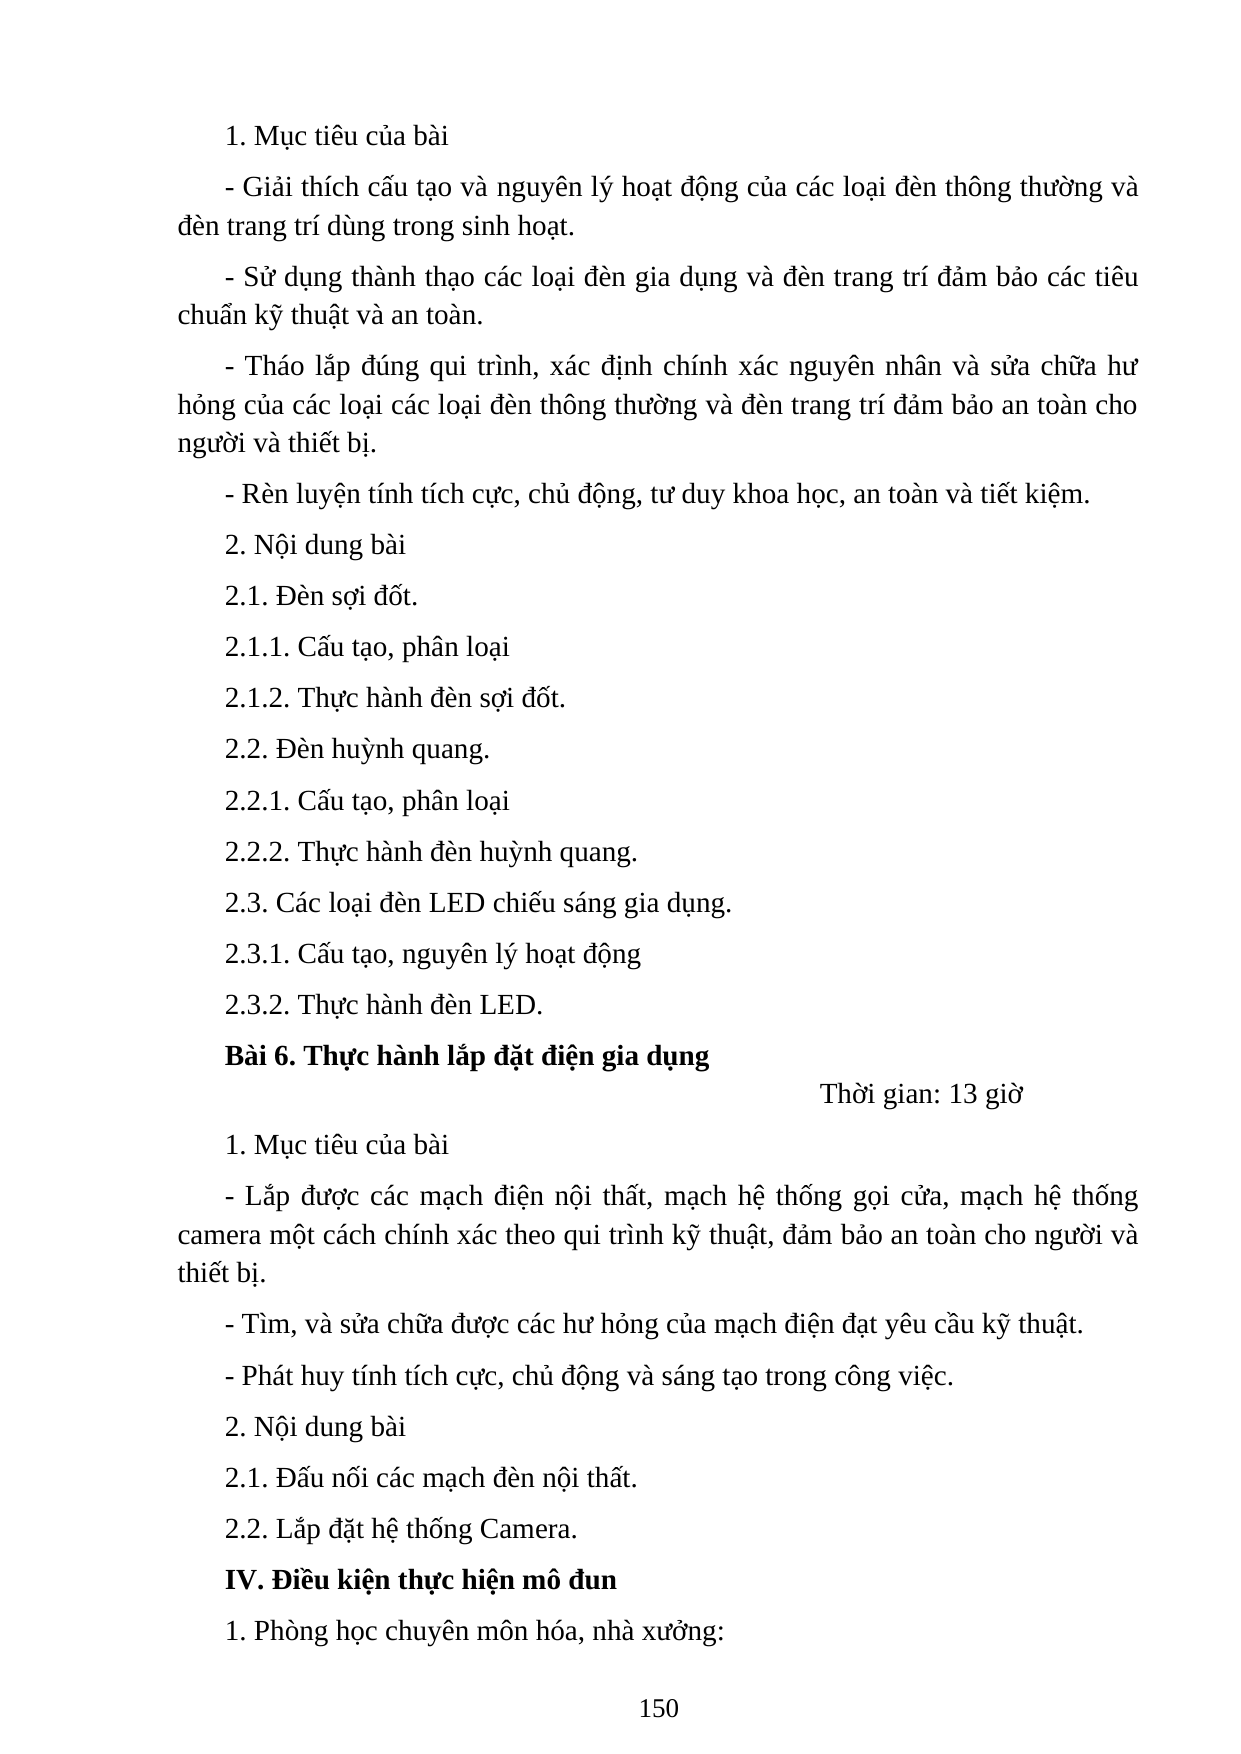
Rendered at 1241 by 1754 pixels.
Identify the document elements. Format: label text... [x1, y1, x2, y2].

text 1. Phòng học chuyên môn hóa, nhà xưởng: [177, 1613, 1140, 1646]
text 2. Nội dung bài [177, 527, 1140, 561]
text - Phát huy tính tích cực, chủ động và sáng tạo trong công việc. [177, 1358, 1140, 1391]
text 2.1. Đèn sợi đốt. [177, 578, 1140, 612]
text - Giải thích cấu tạo và nguyên lý hoạt động của các loại đèn thông thường và đèn trang trí dùng trong sinh hoạt. [177, 169, 1140, 241]
text 2.2.2. Thực hành đèn huỳnh quang. [177, 834, 1140, 867]
text - Sử dụng thành thạo các loại đèn gia dụng và đèn trang trí đảm bảo các tiêu chuẩn kỹ thuật và an toàn. [177, 259, 1140, 331]
text 2.1.1. Cấu tạo, phân loại [177, 629, 1140, 663]
text - Lắp được các mạch điện nội thất, mạch hệ thống gọi cửa, mạch hệ thống camera một cách chính xác theo qui trình kỹ thuật, đảm bảo an toàn cho người và thiết bị. [177, 1178, 1140, 1289]
text 2.2. Đèn huỳnh quang. [177, 732, 1140, 765]
text 2.3.1. Cấu tạo, nguyên lý hoạt động [177, 936, 1140, 969]
text - Rèn luyện tính tích cực, chủ động, tư duy khoa học, an toàn và tiết kiệm. [177, 476, 1140, 510]
text - Tìm, và sửa chữa được các hư hỏng của mạch điện đạt yêu cầu kỹ thuật. [177, 1307, 1140, 1340]
text IV. Điều kiện thực hiện mô đun [177, 1562, 1140, 1595]
text 1. Mục tiêu của bài [177, 118, 1140, 152]
text 2.2.1. Cấu tạo, phân loại [177, 783, 1140, 816]
text - Tháo lắp đúng qui trình, xác định chính xác nguyên nhân và sửa chữa hư hỏng của các loại các loại đèn thông thường và đèn trang trí đảm bảo an toàn cho người và thiết bị. [177, 348, 1140, 459]
text 2.3. Các loại đèn LED chiếu sáng gia dụng. [177, 885, 1140, 918]
text Bài 6. Thực hành lắp đặt điện gia dụng Thời gian: 13 giờ [177, 1038, 1140, 1110]
text 2. Nội dung bài [177, 1409, 1140, 1442]
text 2.1. Đấu nối các mạch đèn nội thất. [177, 1460, 1140, 1493]
text 1. Mục tiêu của bài [177, 1127, 1140, 1161]
text 2.2. Lắp đặt hệ thống Camera. [177, 1511, 1140, 1544]
text 2.1.2. Thực hành đèn sợi đốt. [177, 681, 1140, 714]
text 2.3.2. Thực hành đèn LED. [177, 987, 1140, 1020]
